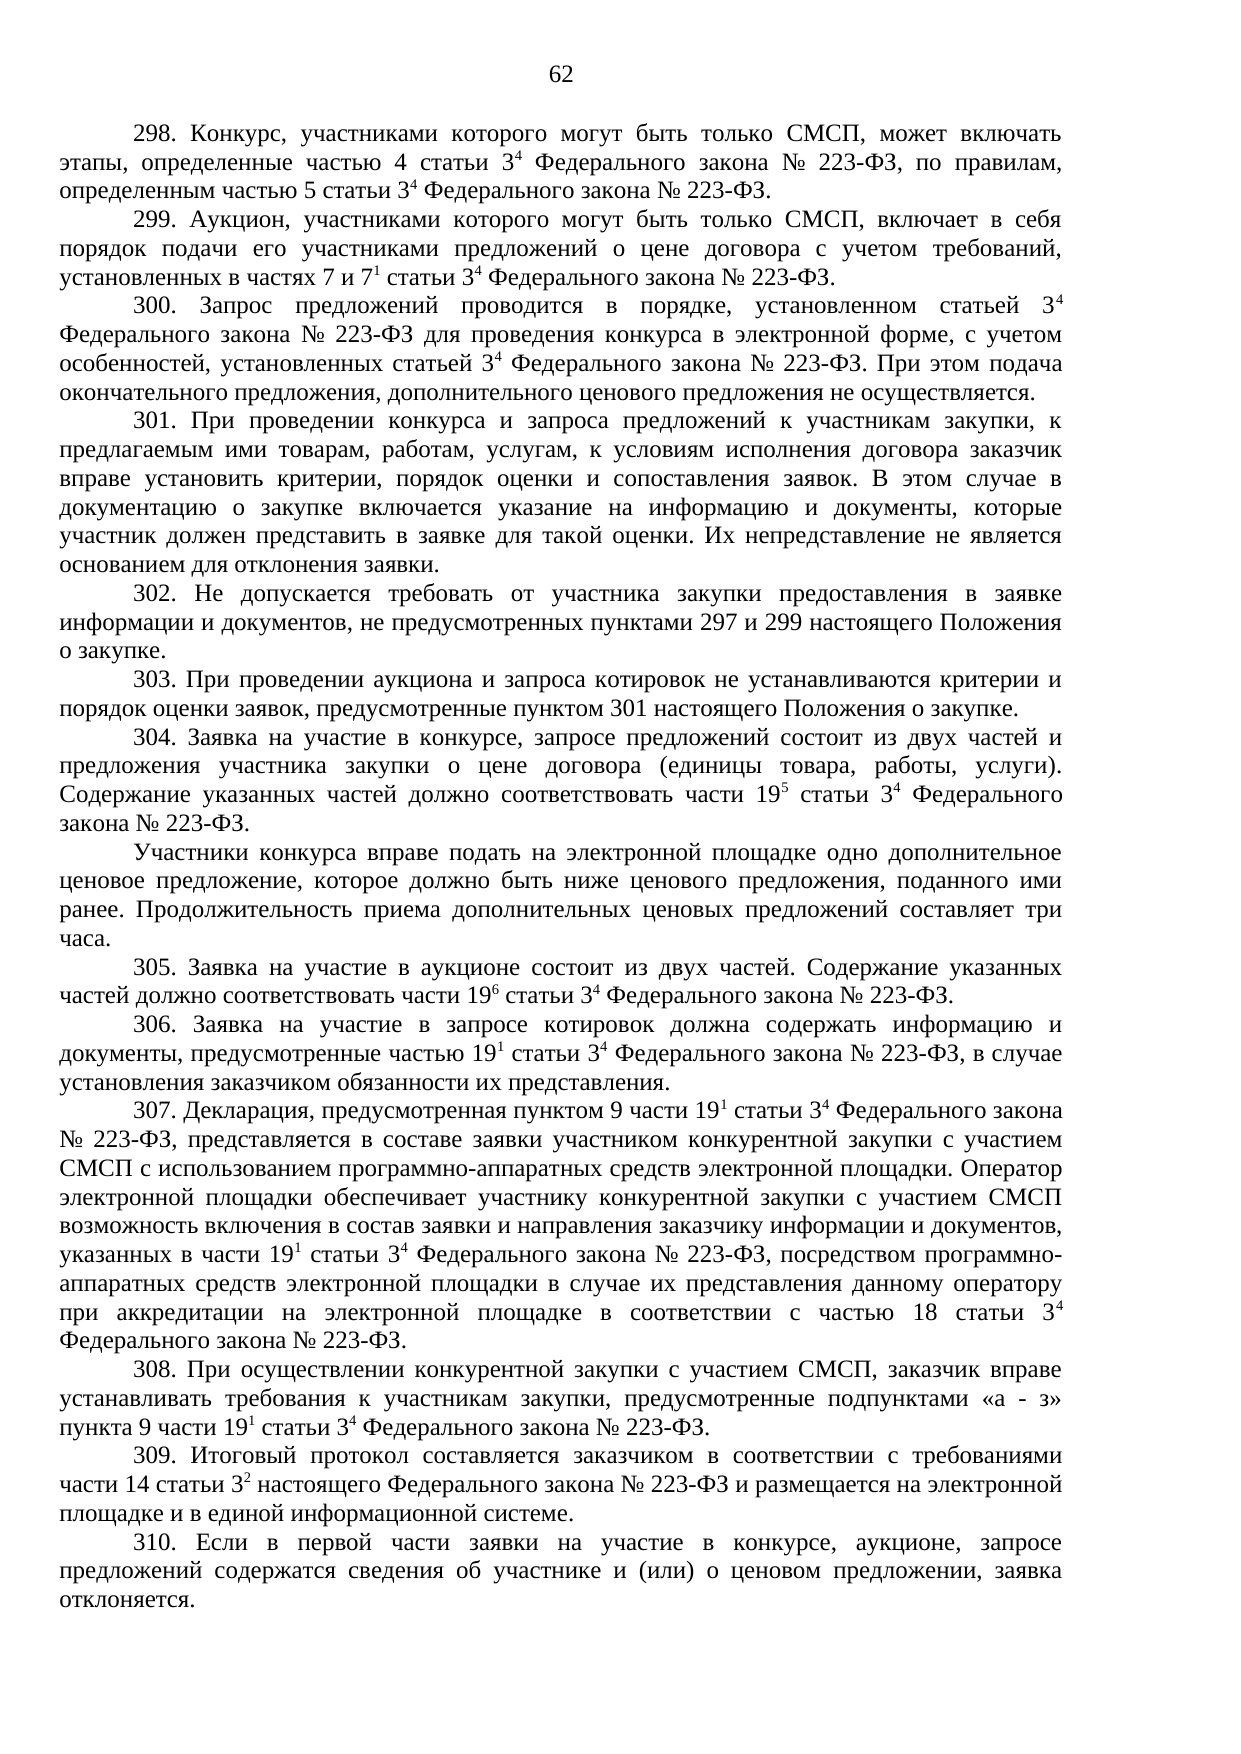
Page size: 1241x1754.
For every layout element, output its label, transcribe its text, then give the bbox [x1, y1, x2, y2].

text 299. Аукцион, участниками которого могут быть только СМСП, включает в себя порядок подачи его участниками предложений о цене договора с учетом требований, установленных в частях 7 и 71 статьи 34 Федерального закона № 223-ФЗ. [59, 204, 1063, 291]
text 305. Заявка на участие в аукционе состоит из двух частей. Содержание указанных частей должно соответствовать части 196 статьи 34 Федерального закона № 223-ФЗ. [59, 952, 1063, 1009]
text 304. Заявка на участие в конкурсе, запросе предложений состоит из двух частей и предложения участника закупки о цене договора (единицы товара, работы, услуги). Содержание указанных частей должно соответствовать части 195 статьи 34 Федерального закона № 223-ФЗ. [59, 722, 1063, 837]
text 307. Декларация, предусмотренная пунктом 9 части 191 статьи 34 Федерального закона № 223-ФЗ, представляется в составе заявки участником конкурентной закупки с участием СМСП с использованием программно-аппаратных средств электронной площадки. Оператор электронной площадки обеспечивает участнику конкурентной закупки с участием СМСП возможность включения в состав заявки и направления заказчику информации и документов, указанных в части 191 статьи 34 Федерального закона № 223-ФЗ, посредством программно-аппаратных средств электронной площадки в случае их представления данному оператору при аккредитации на электронной площадке в соответствии с частью 18 статьи 34 Федерального закона № 223-ФЗ. [59, 1096, 1063, 1354]
text Участники конкурса вправе подать на электронной площадке одно дополнительное ценовое предложение, которое должно быть ниже ценового предложения, поданного ими ранее. Продолжительность приема дополнительных ценовых предложений составляет три часа. [59, 837, 1063, 952]
text 298. Конкурс, участниками которого могут быть только СМСП, может включать этапы, определенные частью 4 статьи 34 Федерального закона № 223-ФЗ, по правилам, определенным частью 5 статьи 34 Федерального закона № 223-ФЗ. [59, 118, 1063, 204]
text 306. Заявка на участие в запросе котировок должна содержать информацию и документы, предусмотренные частью 191 статьи 34 Федерального закона № 223-ФЗ, в случае установления заказчиком обязанности их представления. [59, 1009, 1063, 1096]
text 300. Запрос предложений проводится в порядке, установленном статьей 34 Федерального закона № 223-ФЗ для проведения конкурса в электронной форме, с учетом особенностей, установленных статьей 34 Федерального закона № 223-ФЗ. При этом подача окончательного предложения, дополнительного ценового предложения не осуществляется. [59, 291, 1063, 406]
text 302. Не допускается требовать от участника закупки предоставления в заявке информации и документов, не предусмотренных пунктами 297 и 299 настоящего Положения о закупке. [59, 578, 1063, 664]
text 309. Итоговый протокол составляется заказчиком в соответствии с требованиями части 14 статьи 32 настоящего Федерального закона № 223-ФЗ и размещается на электронной площадке и в единой информационной системе. [59, 1441, 1063, 1527]
text 301. При проведении конкурса и запроса предложений к участникам закупки, к предлагаемым ими товарам, работам, услугам, к условиям исполнения договора заказчик вправе установить критерии, порядок оценки и сопоставления заявок. В этом случае в документацию о закупке включается указание на информацию и документы, которые участник должен представить в заявке для такой оценки. Их непредставление не является основанием для отклонения заявки. [59, 406, 1063, 578]
text 303. При проведении аукциона и запроса котировок не устанавливаются критерии и порядок оценки заявок, предусмотренные пунктом 301 настоящего Положения о закупке. [59, 664, 1063, 722]
text 308. При осуществлении конкурентной закупки с участием СМСП, заказчик вправе устанавливать требования к участникам закупки, предусмотренные подпунктами «а - з» пункта 9 части 191 статьи 34 Федерального закона № 223-ФЗ. [59, 1354, 1063, 1441]
text 310. Если в первой части заявки на участие в конкурсе, аукционе, запросе предложений содержатся сведения об участнике и (или) о ценовом предложении, заявка отклоняется. [59, 1527, 1063, 1613]
